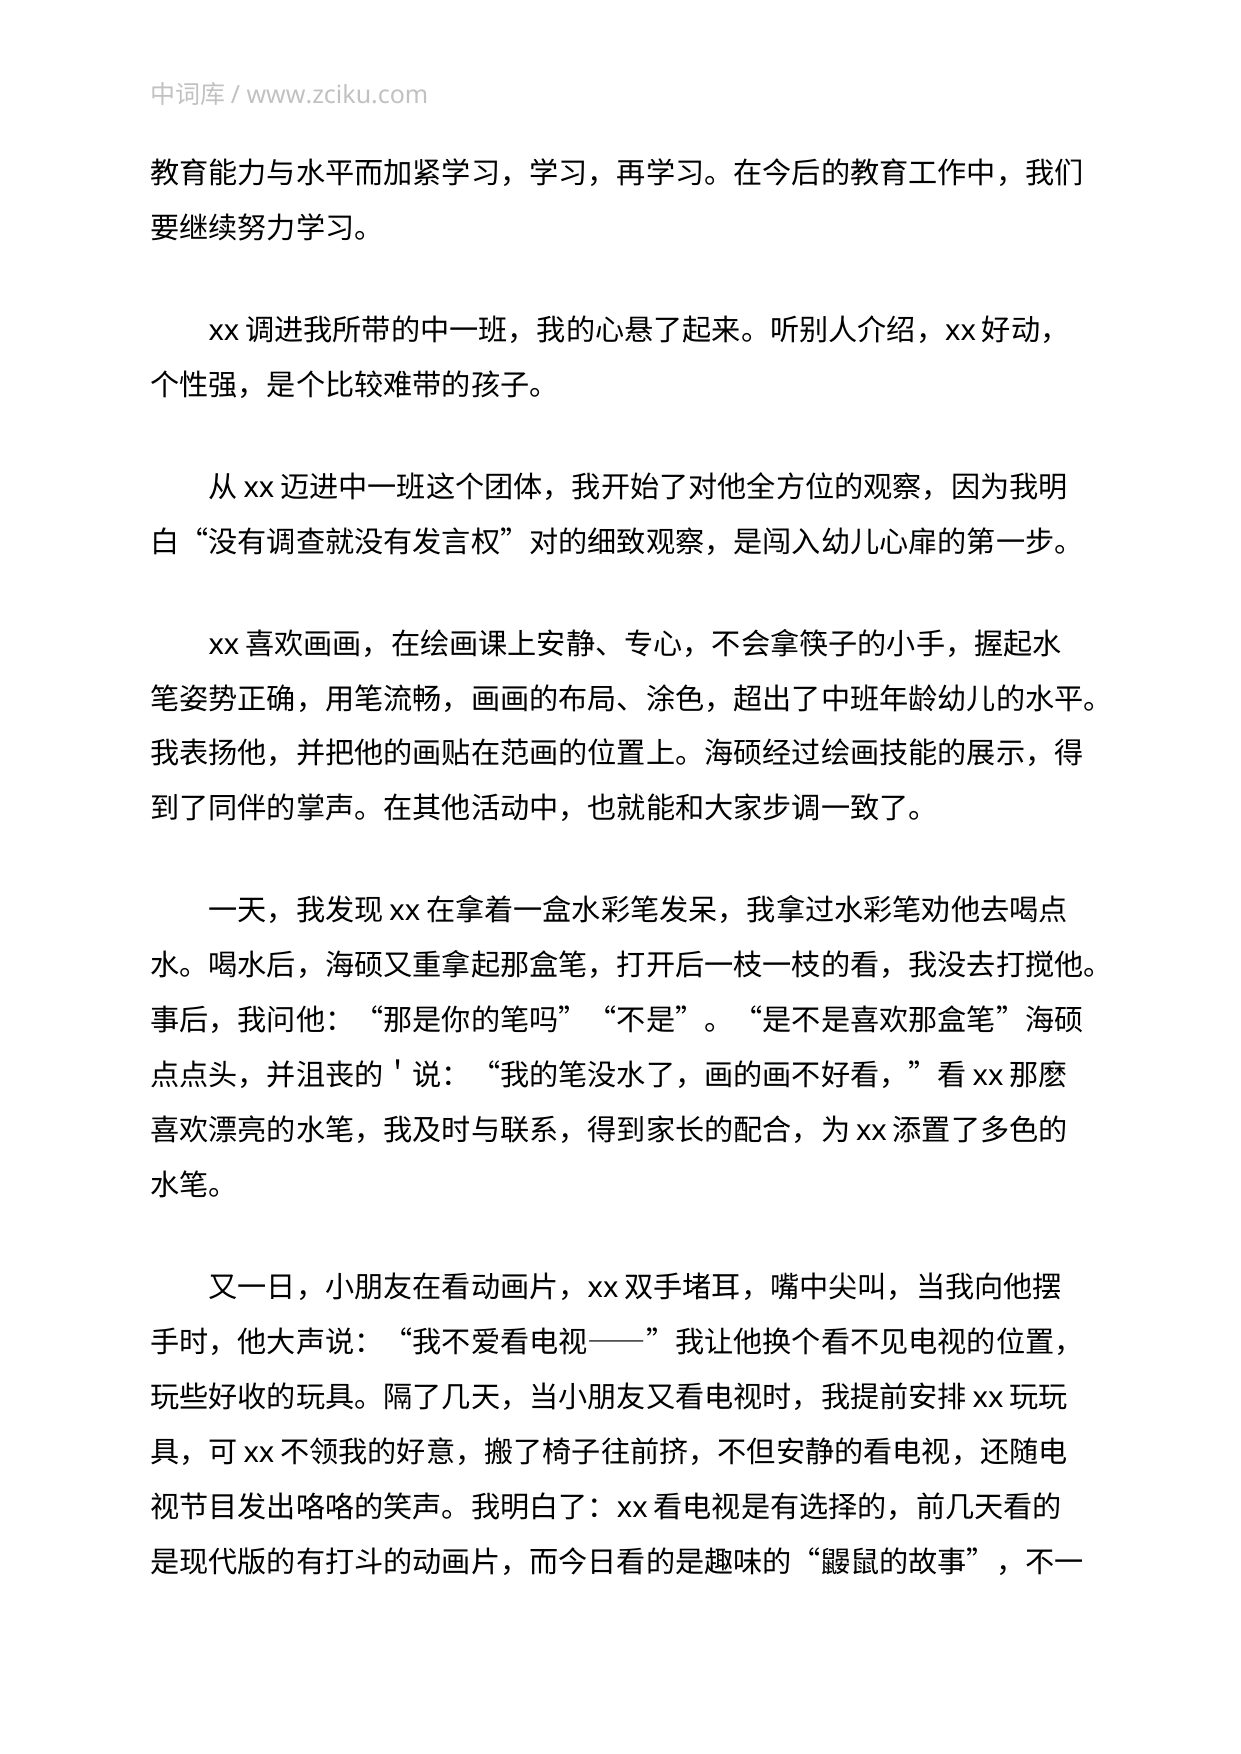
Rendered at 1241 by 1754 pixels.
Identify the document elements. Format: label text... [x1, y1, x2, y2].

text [150, 1263, 1090, 1581]
text xx调进我所带的中一班，我的心悬了起来。听别人介绍，xx好动，个性强，是个比较难带的孩子。 [150, 307, 1090, 404]
text 一天，我发现xx在拿着一盒水彩笔发呆，我拿过水彩笔劝他去喝点水。喝水后，海硕又重拿起那盒笔，打开后一枝一枝的看，我没去打搅他。事后，我问他：“那是你的笔吗”“不是”。“是不是喜欢那盒笔”海硕点点头，并沮丧的＇说：“我的笔没水了，画的画不好看，”看xx那麽喜欢漂亮的水笔，我及时与联系，得到家长的配合，为xx添置了多色的水笔。 [150, 887, 1090, 1204]
text xx喜欢画画，在绘画课上安静、专心，不会拿筷子的小手，握起水笔姿势正确，用笔流畅，画画的布局、涂色，超出了中班年龄幼儿的水平。我表扬他，并把他的画贴在范画的位置上。海硕经过绘画技能的展示，得到了同伴的掌声。在其他活动中，也就能和大家步调一致了。 [150, 620, 1090, 827]
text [150, 150, 1090, 247]
text 从xx迈进中一班这个团体，我开始了对他全方位的观察，因为我明白“没有调查就没有发言权”对的细致观察，是闯入幼儿心扉的第一步。 [150, 463, 1090, 561]
